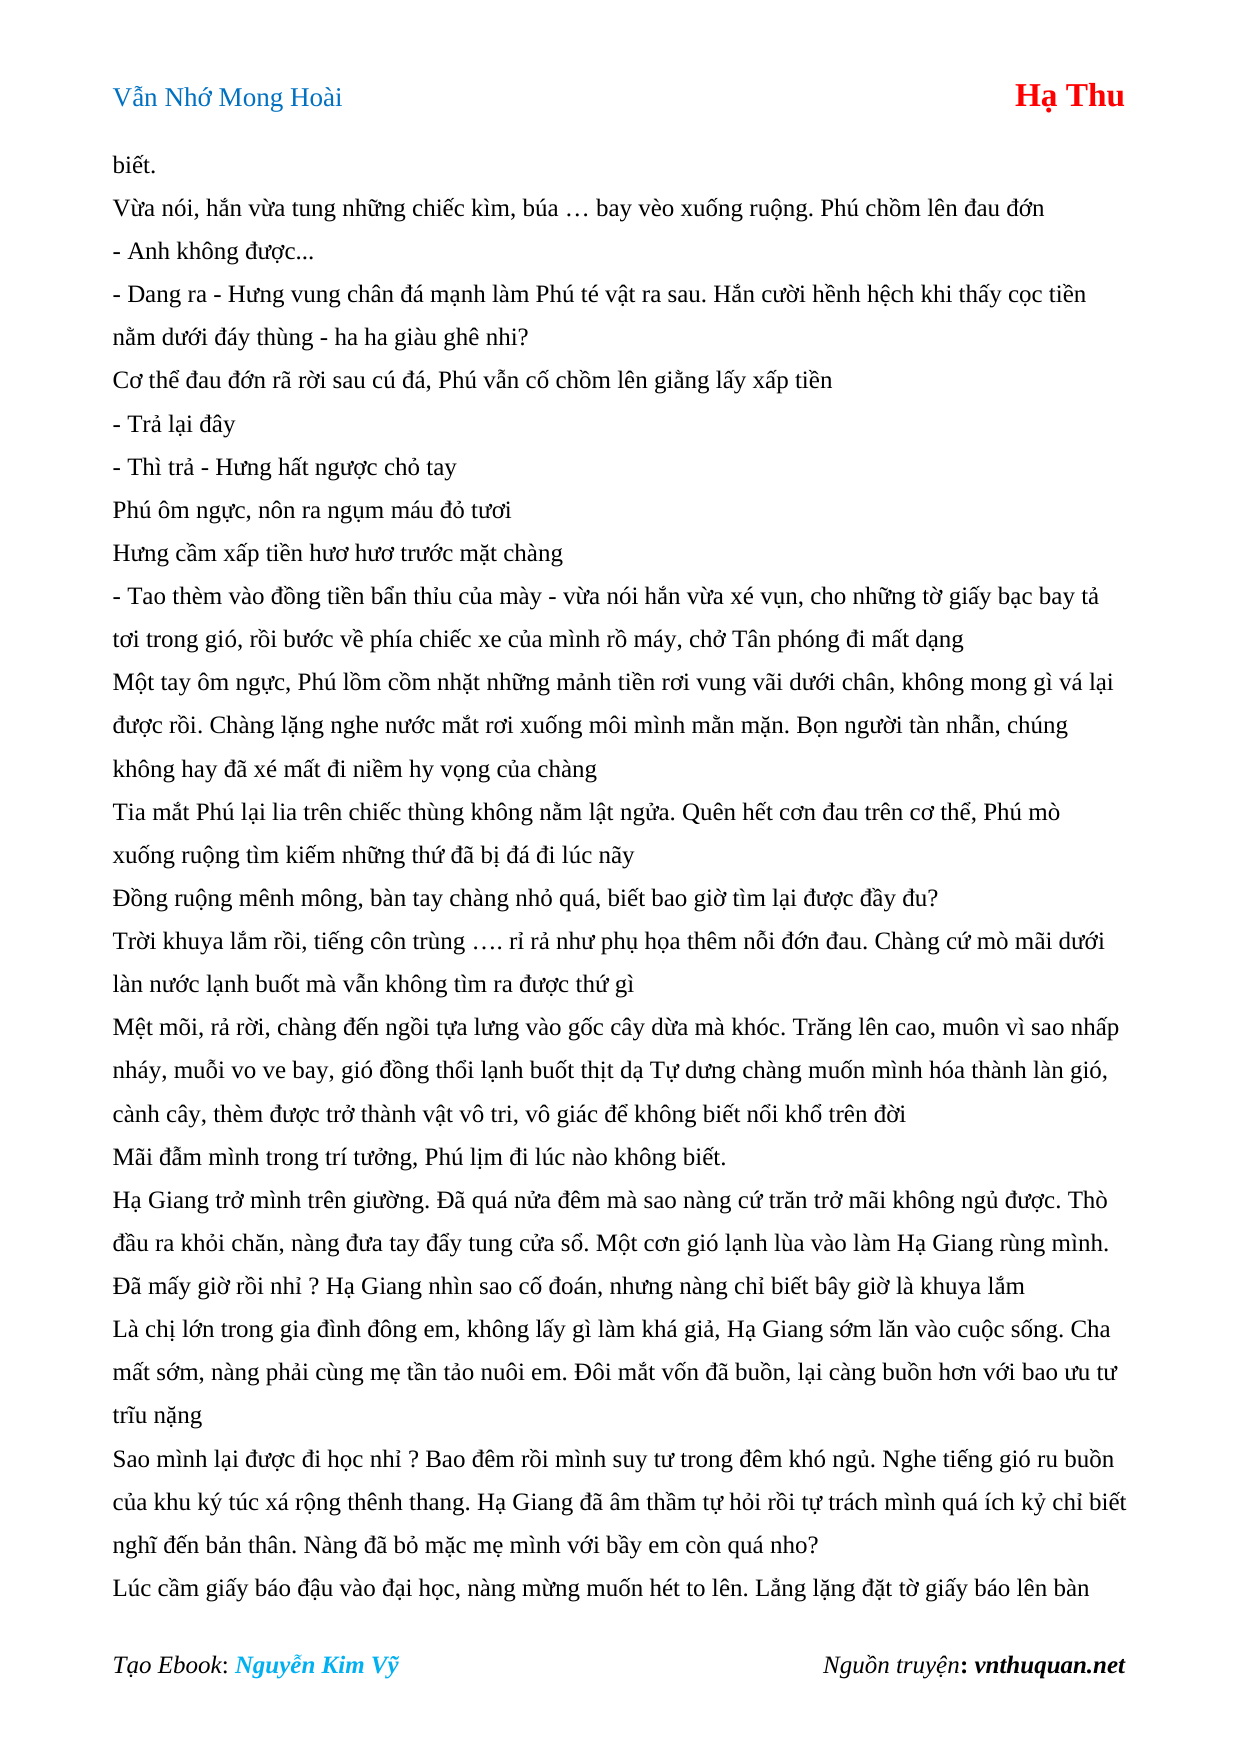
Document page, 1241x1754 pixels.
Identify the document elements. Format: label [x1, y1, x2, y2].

text [112, 150, 1128, 1602]
